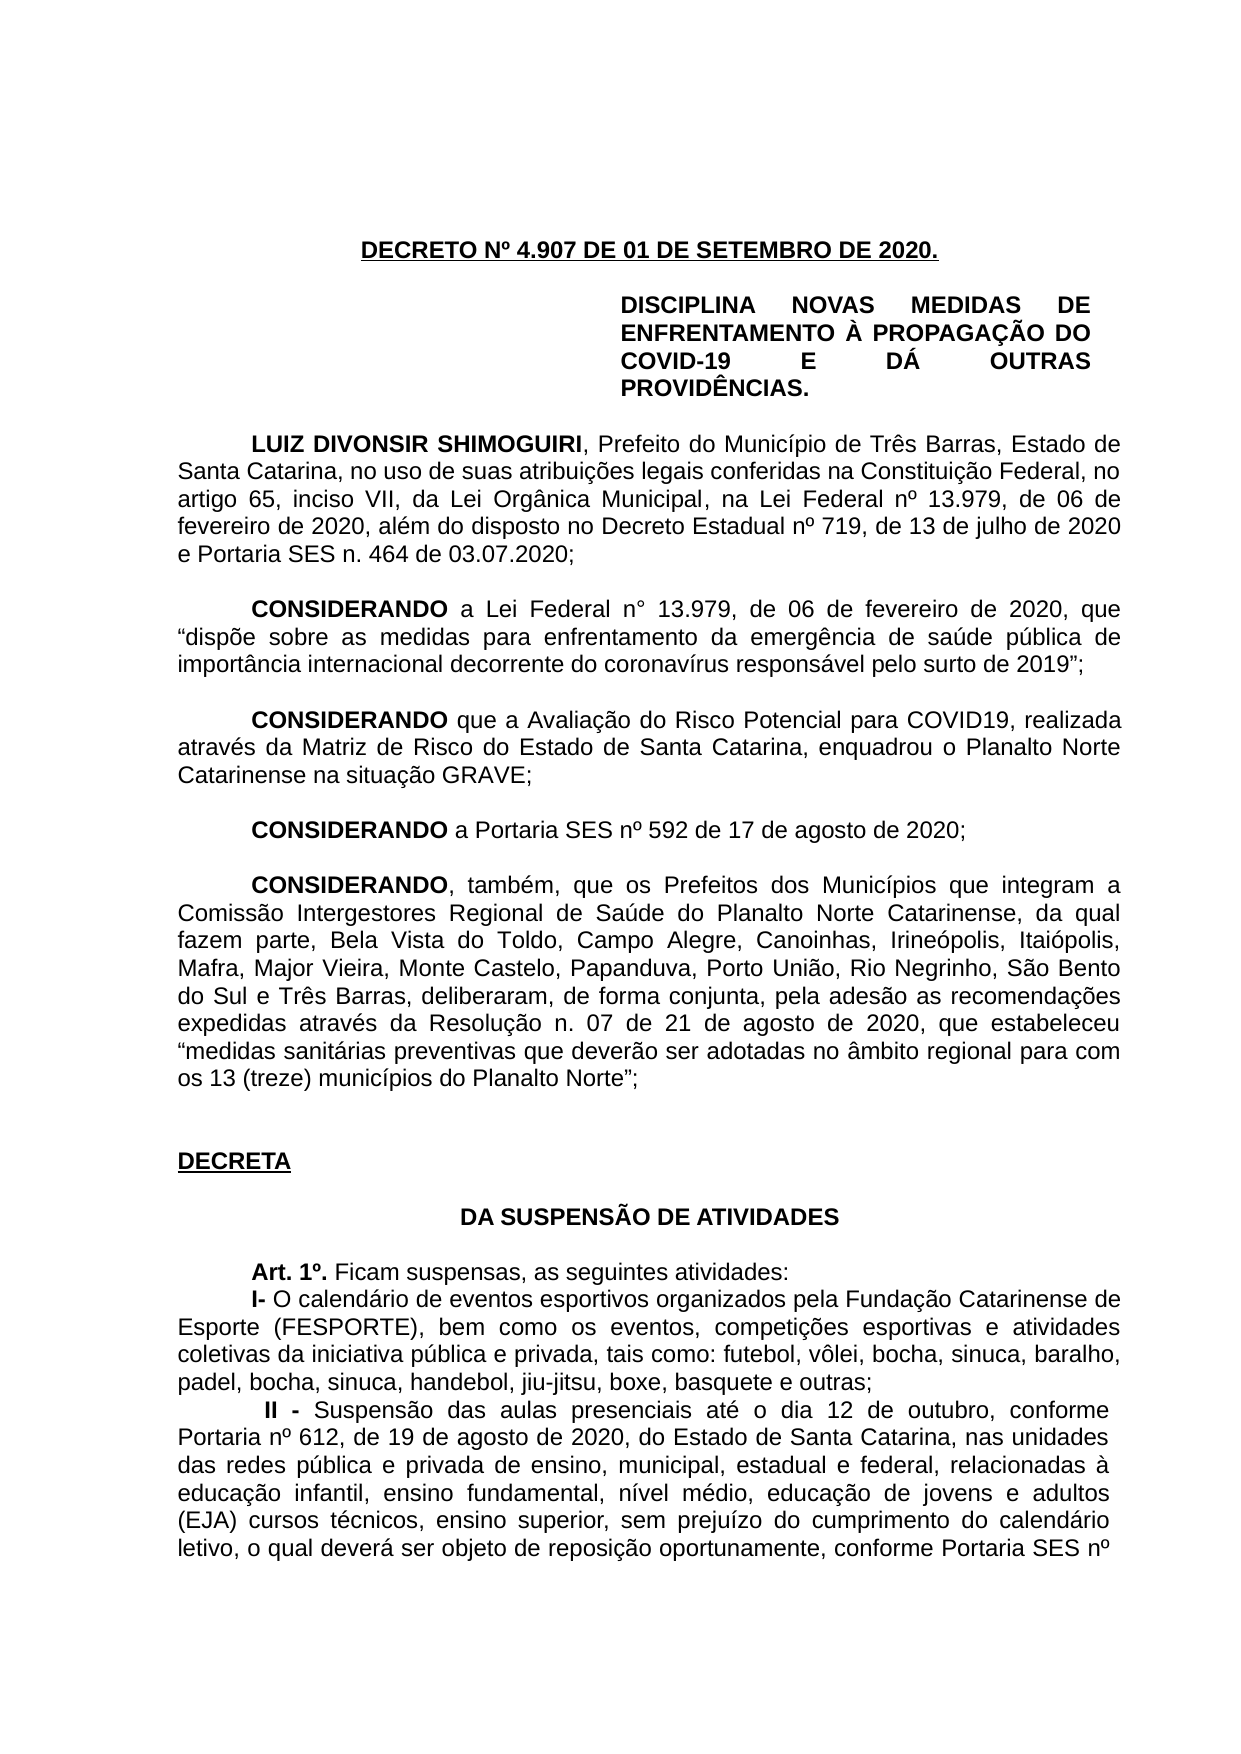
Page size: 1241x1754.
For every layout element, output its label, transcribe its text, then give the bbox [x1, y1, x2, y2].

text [177, 1396, 1111, 1561]
text Art. 1º. Ficam suspensas, as seguintes atividades: [177, 1258, 1122, 1285]
text CONSIDERANDO a Lei Federal n° 13.979, de 06 de fevereiro de 2020, que “dispõe sobre as medidas para enfrentamento da emergência de saúde pública de importância internacional decorrente do coronavírus responsável pelo surto de 2019”; [177, 595, 1122, 678]
text DECRETA [177, 1147, 1122, 1175]
text CONSIDERANDO, também, que os Prefeitos dos Municípios que integram a Comissão Intergestores Regional de Saúde do Planalto Norte Catarinense, da qual fazem parte, Bela Vista do Toldo, Campo Alegre, Canoinhas, Irineópolis, Itaiópolis, Mafra, Major Vieira, Monte Castelo, Papanduva, Porto União, Rio Negrinho, São Bento do Sul e Três Barras, deliberaram, de forma conjunta, pela adesão as recomendações expedidas através da Resolução n. 07 de 21 de agosto de 2020, que estabeleceu “medidas sanitárias preventivas que deverão ser adotadas no âmbito regional para com os 13 (treze) municípios do Planalto Norte”; [177, 871, 1122, 1092]
text DA SUSPENSÃO DE ATIVIDADES [177, 1202, 1122, 1230]
text LUIZ DIVONSIR SHIMOGUIRI, Prefeito do Município de Três Barras, Estado de Santa Catarina, no uso de suas atribuições legais conferidas na Constituição Federal, no artigo 65, inciso VII, da Lei Orgânica Municipal, na Lei Federal nº 13.979, de 06 de fevereiro de 2020, além do disposto no Decreto Estadual nº 719, de 13 de julho de 2020 e Portaria SES n. 464 de 03.07.2020; [177, 402, 1122, 567]
text I- O calendário de eventos esportivos organizados pela Fundação Catarinense de Esporte (FESPORTE), bem como os eventos, competições esportivas e atividades coletivas da iniciativa pública e privada, tais como: futebol, vôlei, bocha, sinuca, baralho, padel, bocha, sinuca, handebol, jiu-jitsu, boxe, basquete e outras; [177, 1285, 1122, 1396]
subtitle DECRETO Nº 4.907 DE 01 DE SETEMBRO DE 2020. [177, 236, 1122, 264]
text CONSIDERANDO que a Avaliação do Risco Potencial para COVID19, realizada através da Matriz de Risco do Estado de Santa Catarina, enquadrou o Planalto Norte Catarinense na situação GRAVE; [177, 706, 1122, 788]
subtitle DISCIPLINA NOVAS MEDIDAS DE ENFRENTAMENTO À PROPAGAÇÃO DO COVID-19 E DÁ OUTRAS PROVIDÊNCIAS. [620, 291, 1091, 402]
text CONSIDERANDO a Portaria SES nº 592 de 17 de agosto de 2020; [177, 816, 1122, 843]
